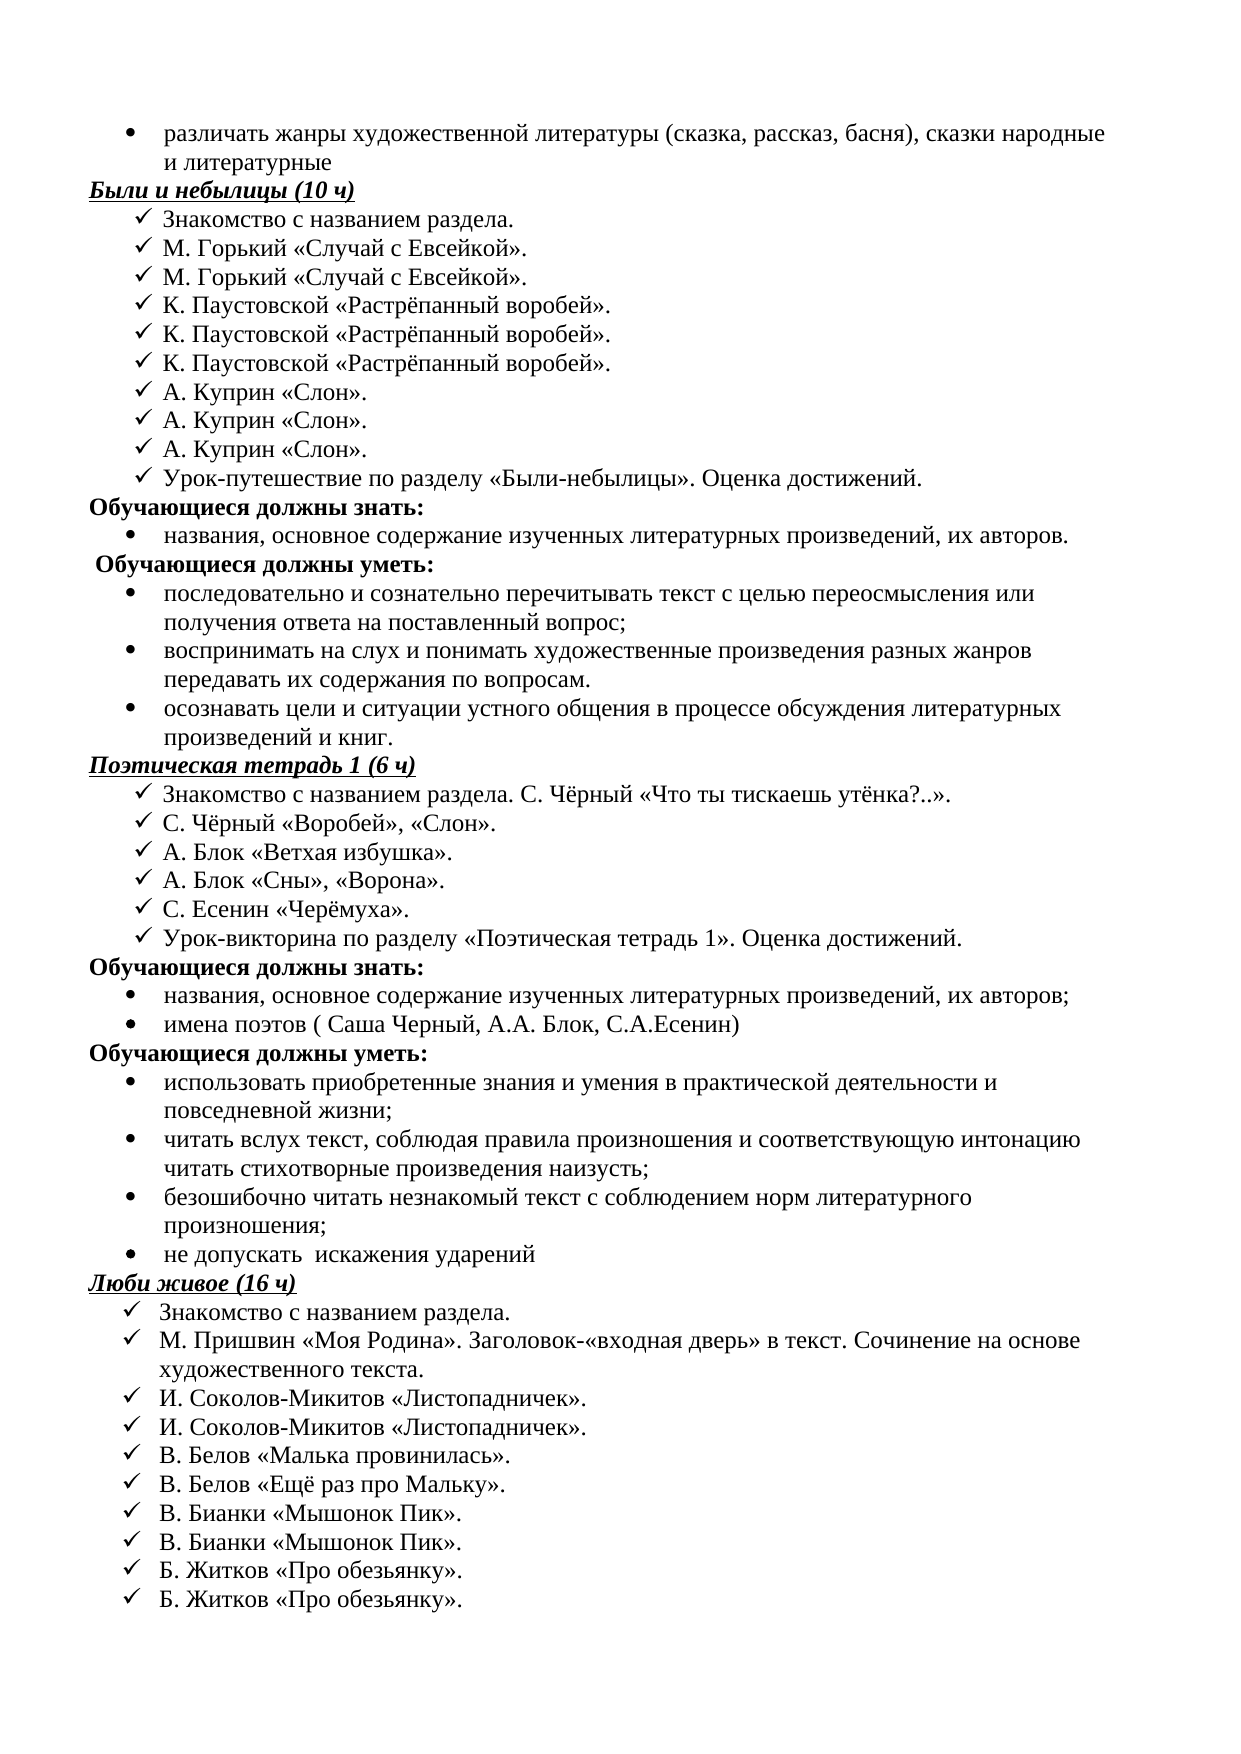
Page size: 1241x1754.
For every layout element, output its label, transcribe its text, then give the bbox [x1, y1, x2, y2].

list Урок-викторина по разделу «Поэтическая тетрадь 1». Оценка достижений. [133, 923, 1107, 952]
text Обучающиеся должны уметь: [89, 1038, 1107, 1067]
list И. Соколов-Микитов «Листопадничек». [121, 1383, 1107, 1412]
list К. Паустовской «Растрёпанный воробей». [133, 348, 1107, 377]
list А. Куприн «Слон». [133, 434, 1107, 463]
list В. Белов «Ещё раз про Мальку». [121, 1469, 1107, 1498]
text Обучающиеся должны знать: [89, 492, 1107, 521]
list Знакомство с названием раздела. С. Чёрный «Что ты тискаешь утёнка?..». [133, 779, 1107, 808]
list безошибочно читать незнакомый текст с соблюдением норм литературного произношения; [126, 1182, 1107, 1239]
list Б. Житков «Про обезьянку». [121, 1556, 1107, 1584]
list не допускать искажения ударений [126, 1239, 1107, 1268]
text Были и небылицы (10 ч) [89, 176, 1107, 204]
text Обучающиеся должны знать: [89, 952, 1107, 981]
list К. Паустовской «Растрёпанный воробей». [133, 319, 1107, 348]
list А. Блок «Сны», «Ворона». [133, 866, 1107, 894]
list К. Паустовской «Растрёпанный воробей». [133, 291, 1107, 319]
list названия, основное содержание изученных литературных произведений, их авторов; [126, 981, 1107, 1009]
text Люби живое (16 ч) [89, 1268, 1107, 1297]
list Знакомство с названием раздела. [133, 204, 1107, 233]
text Обучающиеся должны уметь: [89, 549, 1107, 578]
list В. Бианки «Мышонок Пик». [121, 1498, 1107, 1527]
list С. Чёрный «Воробей», «Слон». [133, 808, 1107, 837]
list использовать приобретенные знания и умения в практической деятельности и повседневной жизни; [126, 1067, 1107, 1124]
list В. Бианки «Мышонок Пик». [121, 1527, 1107, 1556]
list С. Есенин «Черёмуха». [133, 894, 1107, 923]
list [121, 1584, 1107, 1613]
list воспринимать на слух и понимать художественные произведения разных жанров передавать их содержания по вопросам. [126, 636, 1107, 693]
list названия, основное содержание изученных литературных произведений, их авторов. [126, 521, 1107, 549]
list М. Пришвин «Моя Родина». Заголовок-«входная дверь» в текст. Сочинение на основе художественного текста. [121, 1326, 1107, 1383]
list Знакомство с названием раздела. [121, 1297, 1107, 1326]
list М. Горький «Случай с Евсейкой». [133, 233, 1107, 262]
text Поэтическая тетрадь 1 (6 ч) [89, 751, 1107, 779]
list имена поэтов ( Саша Черный, А.А. Блок, С.А.Есенин) [126, 1009, 1107, 1038]
list Урок-путешествие по разделу «Были-небылицы». Оценка достижений. [133, 463, 1107, 492]
list последовательно и сознательно перечитывать текст с целью переосмысления или получения ответа на поставленный вопрос; [126, 578, 1107, 636]
list И. Соколов-Микитов «Листопадничек». [121, 1412, 1107, 1441]
list В. Белов «Малька провинилась». [121, 1441, 1107, 1469]
list читать вслух текст, соблюдая правила произношения и соответствующую интонацию читать стихотворные произведения наизусть; [126, 1124, 1107, 1182]
list различать жанры художественной литературы (сказка, рассказ, басня), сказки народные и литературные [126, 118, 1107, 176]
list А. Куприн «Слон». [133, 377, 1107, 406]
list А. Блок «Ветхая избушка». [133, 837, 1107, 866]
list осознавать цели и ситуации устного общения в процессе обсуждения литературных произведений и книг. [126, 693, 1107, 751]
list М. Горький «Случай с Евсейкой». [133, 262, 1107, 291]
list А. Куприн «Слон». [133, 406, 1107, 434]
